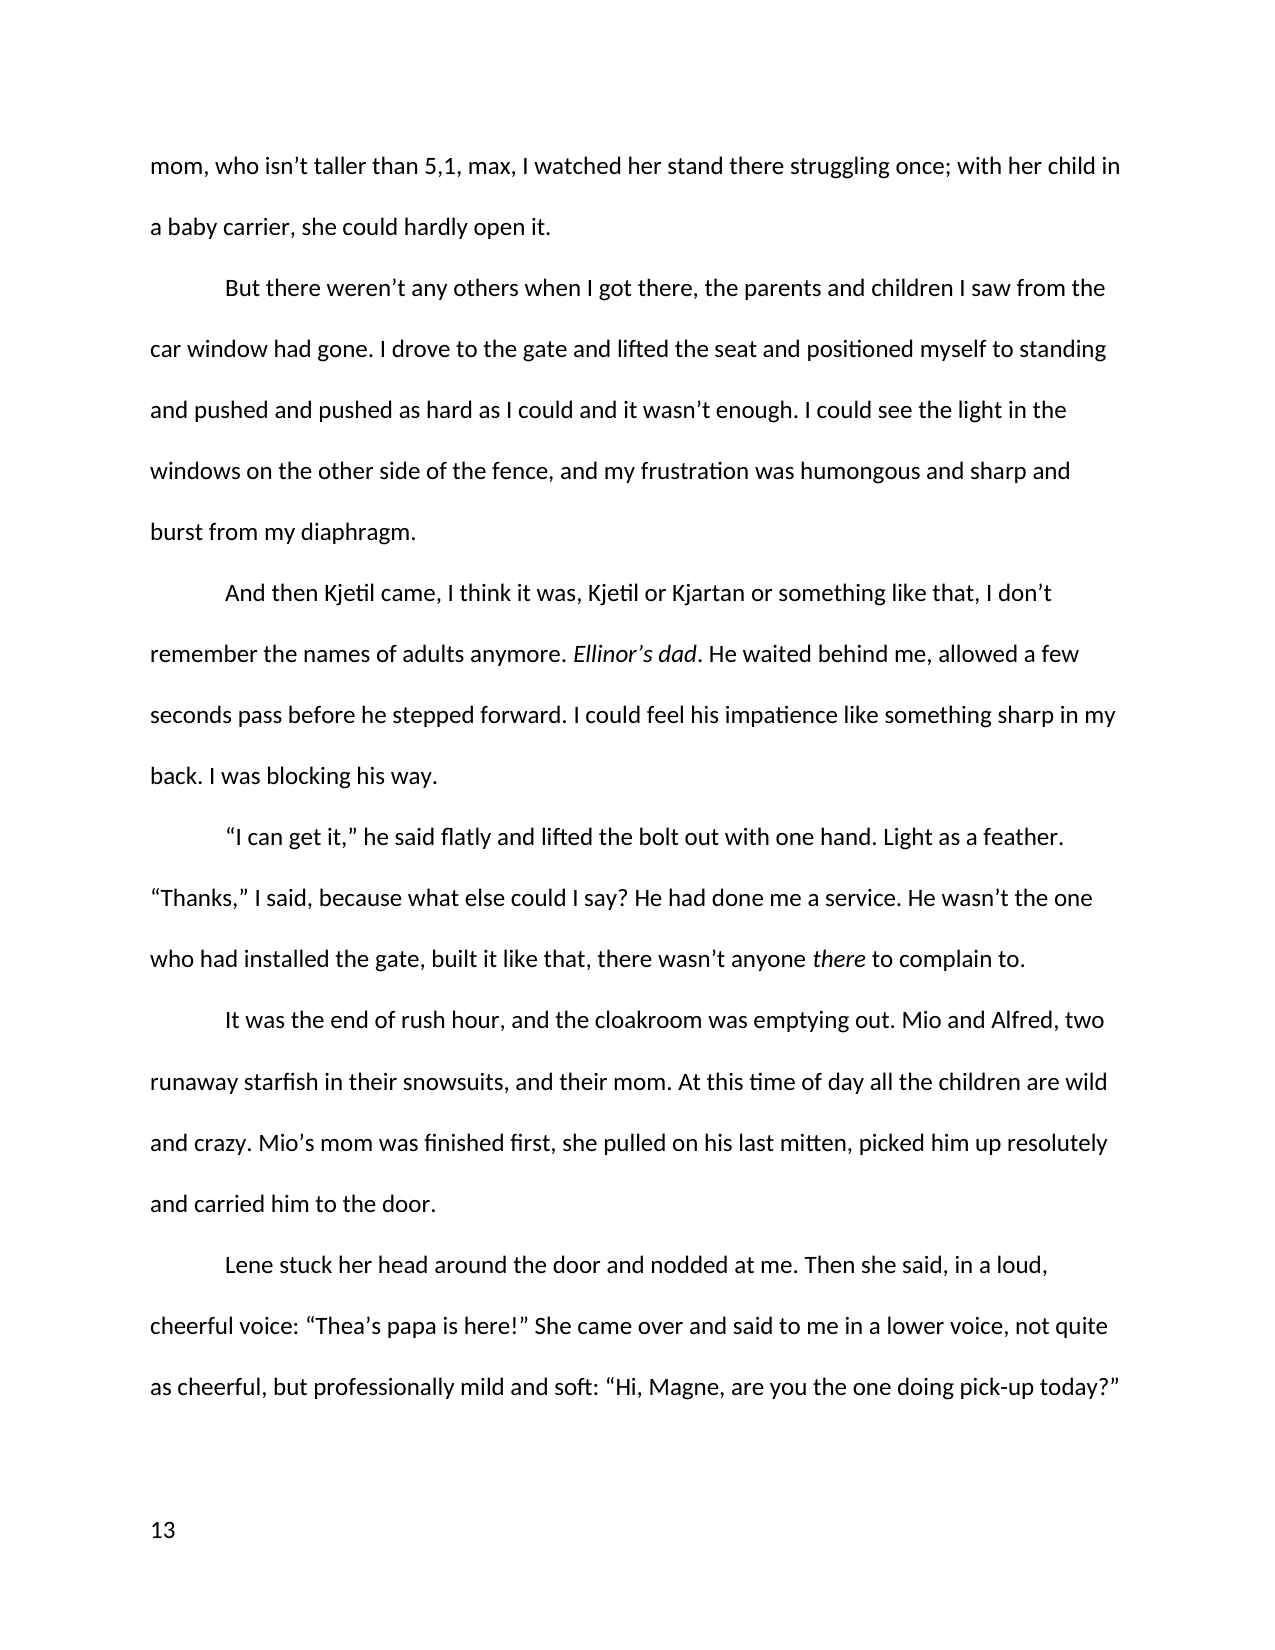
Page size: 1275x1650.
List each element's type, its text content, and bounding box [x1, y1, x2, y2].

text “I can get it,” he said flatly and lifted the bolt out with one hand. Light as a feather. “Thanks,” I said, because what else could I say? He had done me a service. He wasn’t the one who had installed the gate, built it like that, there wasn’t anyone there to complain to. [150, 821, 1125, 974]
text It was the end of rush hour, and the cloakroom was emptying out. Mio and Alfred, two runaway starfish in their snowsuits, and their mom. At this time of day all the children are wild and crazy. Mio’s mom was finished first, she pulled on his last mitten, picked him up resolutely and carried him to the door. [150, 1004, 1125, 1218]
text Lene stuck her head around the door and nodded at me. Then she said, in a loud, cheerful voice: “Thea’s papa is here!” She came over and said to me in a lower voice, not quite as cheerful, but professionally mild and soft: “Hi, Magne, are you the one doing pick-up today?” [150, 1249, 1125, 1401]
text And then Kjetil came, I think it was, Kjetil or Kjartan or something like that, I don’t remember the names of adults anymore. Ellinor’s dad. He waited behind me, allowed a few seconds pass before he stepped forward. I could feel his impatience like something sharp in my back. I was blocking his way. [150, 577, 1125, 791]
text But there weren’t any others when I got there, the parents and children I saw from the car window had gone. I drove to the gate and lifted the seat and positioned myself to standing and pushed and pushed as hard as I could and it wasn’t enough. I could see the light in the windows on the other side of the fence, and my frustration was humongous and sharp and burst from my diaphragm. [150, 272, 1125, 547]
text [150, 150, 1125, 242]
